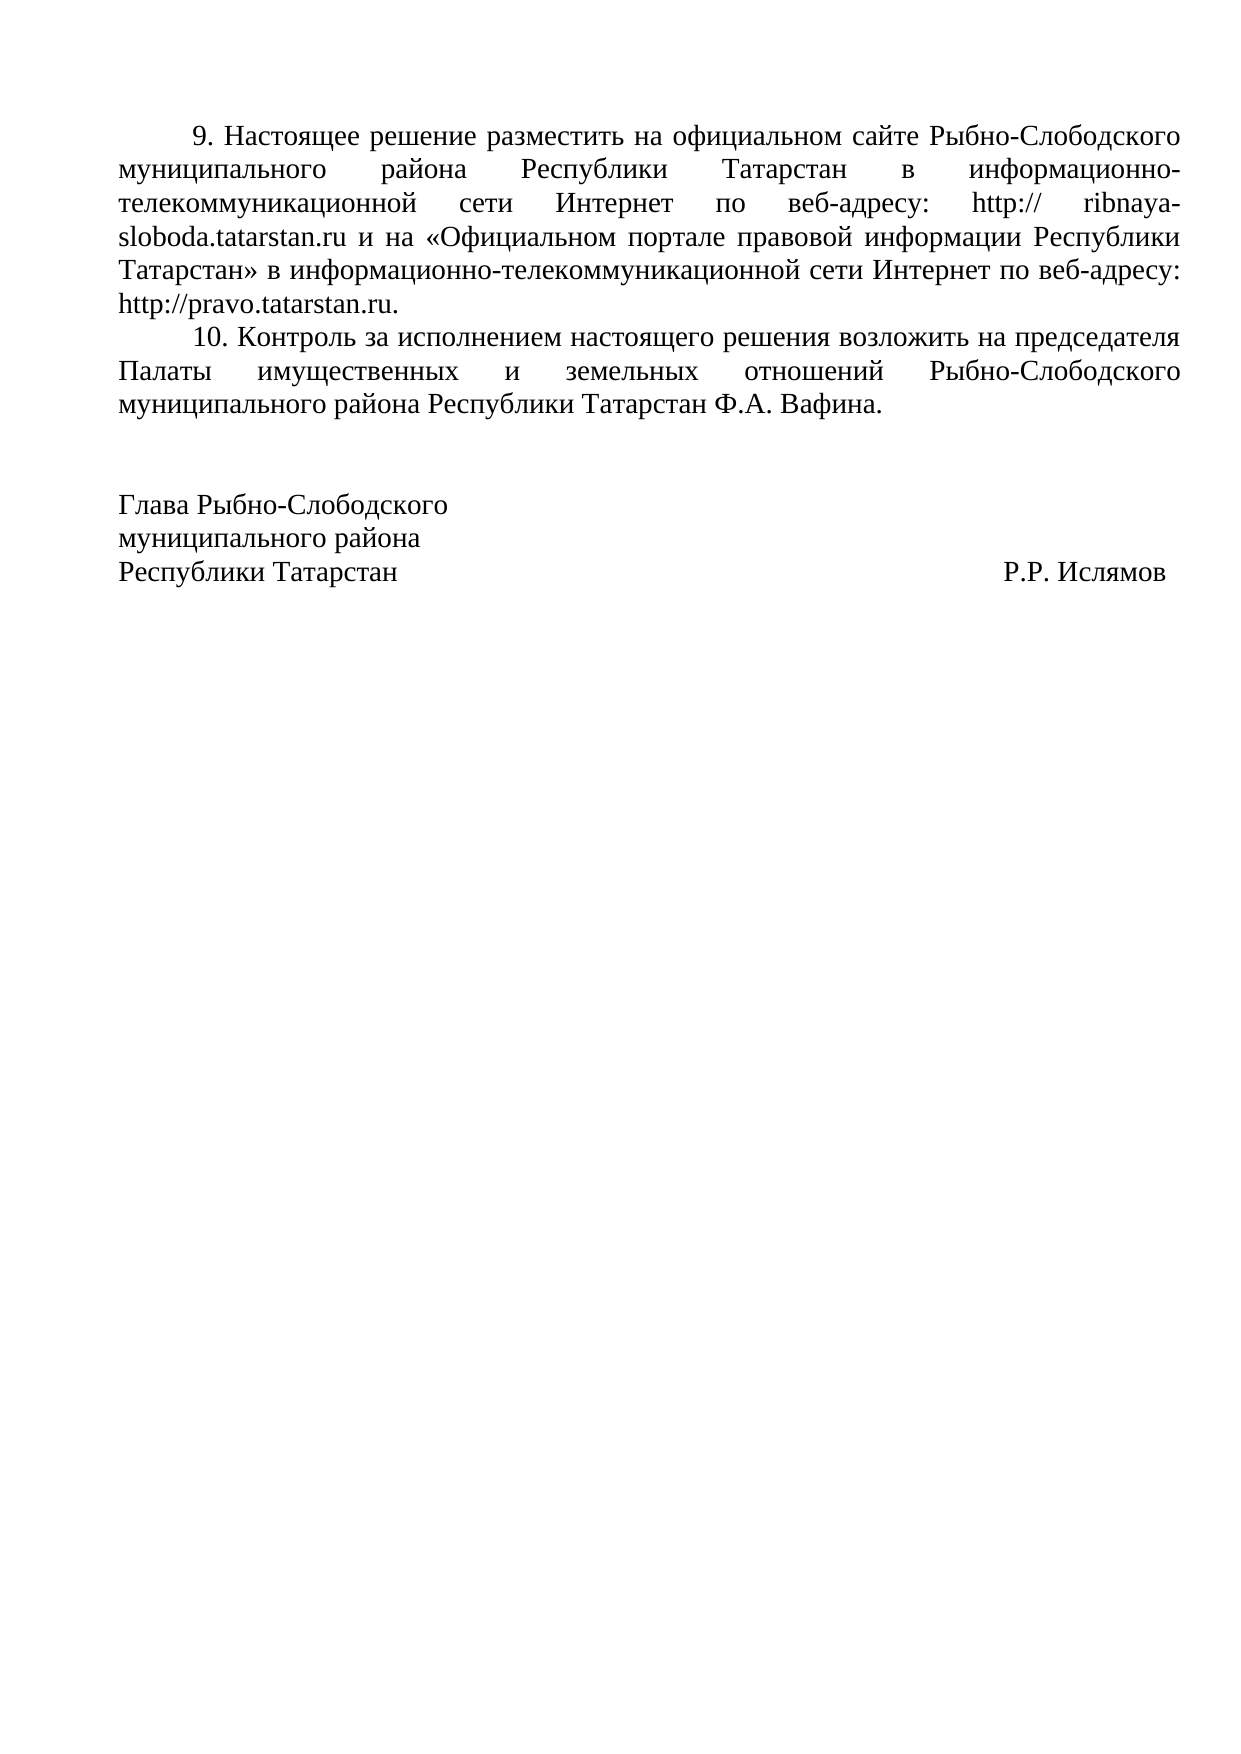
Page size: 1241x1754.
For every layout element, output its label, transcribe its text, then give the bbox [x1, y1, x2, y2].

text муниципального района [118, 521, 1181, 554]
text 10. Контроль за исполнением настоящего решения возложить на председателя Палаты имущественных и земельных отношений Рыбно-Слободского муниципального района Республики Татарстан Ф.А. Вафина. [118, 319, 1181, 420]
text Республики Татарстан Р.Р. Ислямов [118, 554, 1181, 588]
text Глава Рыбно-Слободского [118, 487, 1181, 521]
text 9. Настоящее решение разместить на официальном сайте Рыбно-Слободского муниципального района Республики Татарстан в информационно-телекоммуникационной сети Интернет по веб-адресу: http:// ribnaya-sloboda.tatarstan.ru и на «Официальном портале правовой информации Республики Татарстан» в информационно-телекоммуникационной сети Интернет по веб-адресу: http://pravo.tatarstan.ru. [118, 118, 1181, 319]
